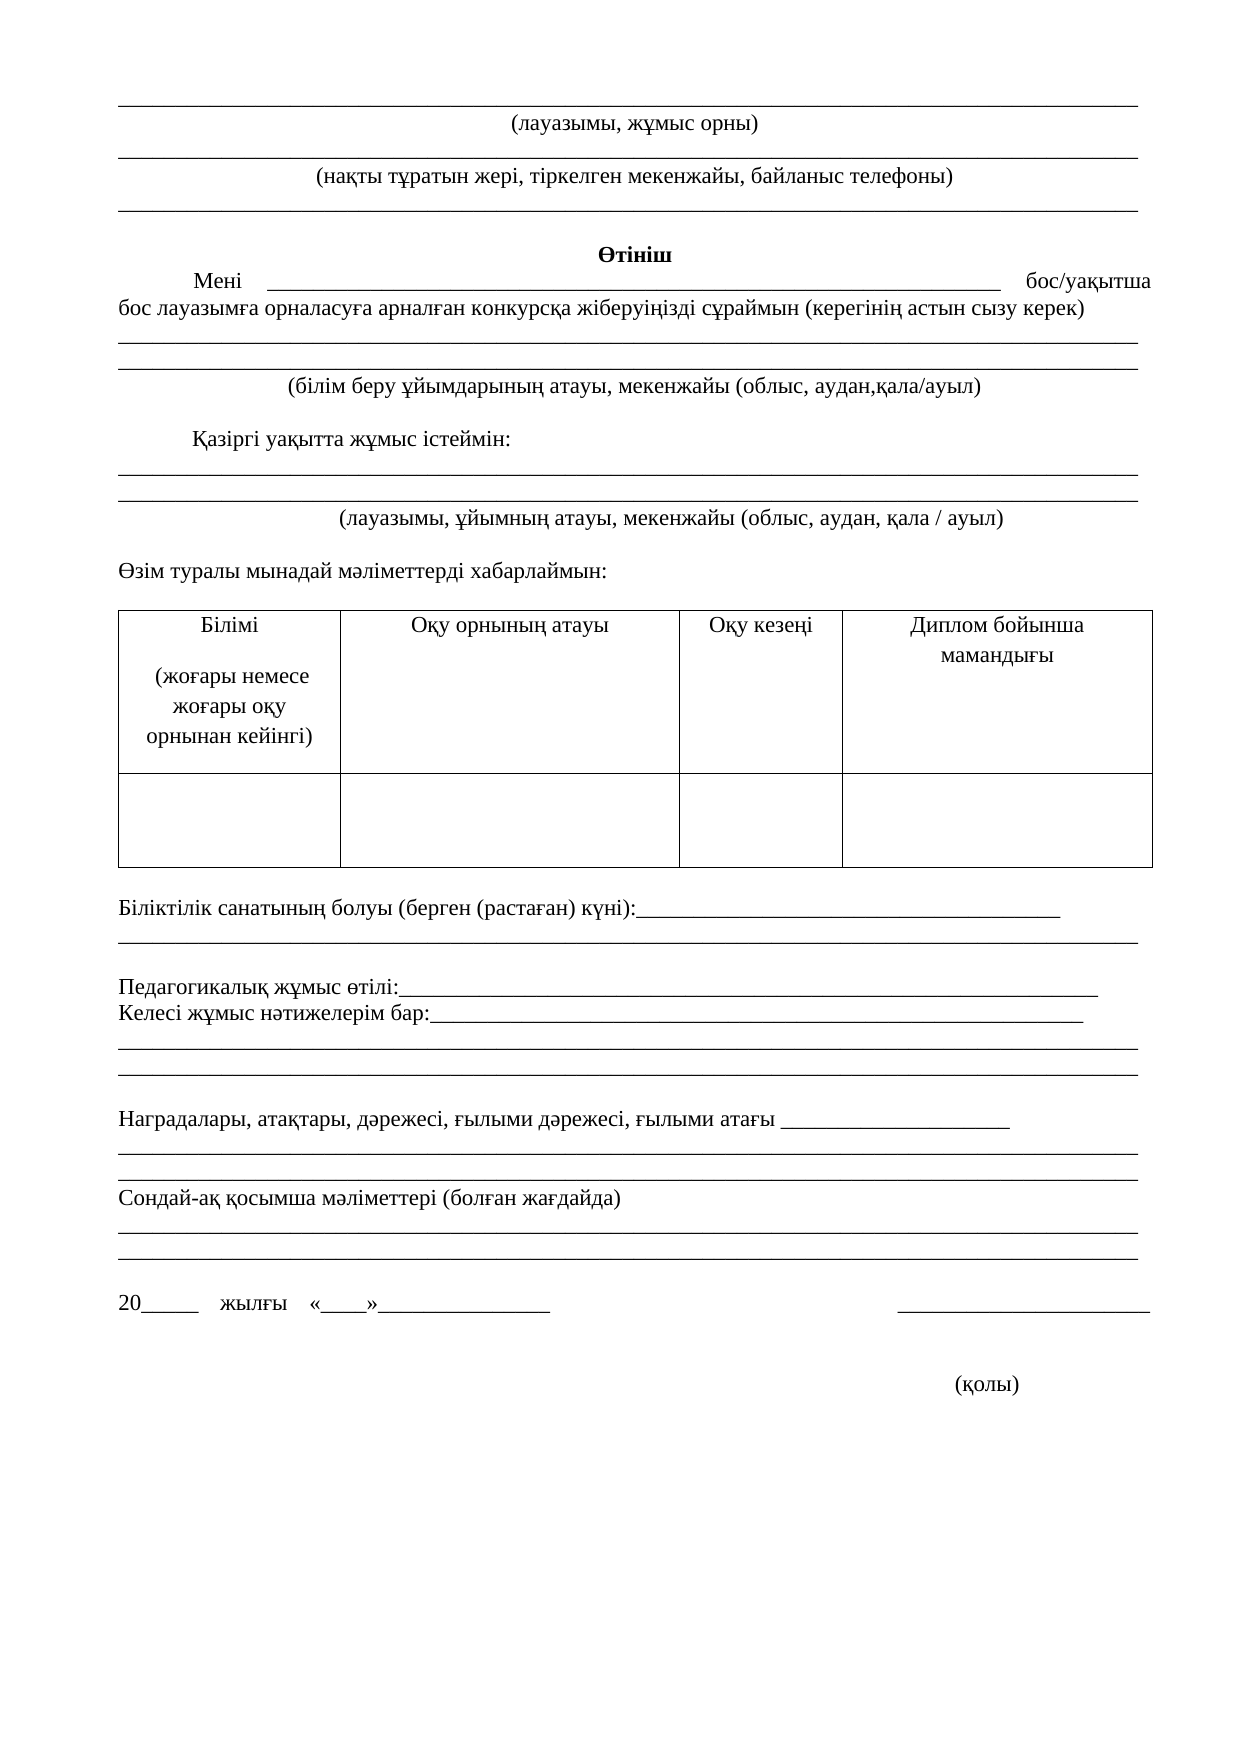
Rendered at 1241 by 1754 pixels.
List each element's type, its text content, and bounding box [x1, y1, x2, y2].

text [118, 83, 1152, 109]
text _________________________________________________________________________________________ [118, 1131, 1152, 1157]
text Cондай-ақ қосымша мәліметтері (болған жағдайда) [118, 1184, 1152, 1210]
table_cell [341, 774, 679, 867]
text Өтініш [118, 241, 1152, 267]
text _________________________________________________________________________________________ [118, 1237, 1152, 1263]
text _________________________________________________________________________________________ [118, 346, 1152, 373]
text _________________________________________________________________________________________ [118, 478, 1152, 504]
text Наградалары, атақтары, дәрежесі, ғылыми дәрежесі, ғылыми атағы ____________________ [118, 1105, 1152, 1131]
text _________________________________________________________________________________________ [118, 452, 1152, 478]
text 20_____ жылғы «____»_______________ ______________________ [118, 1289, 1152, 1344]
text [118, 188, 1152, 214]
text (білім беру ұйымдарының атауы, мекенжайы (облыс, аудан,қала/ауыл) [118, 373, 1152, 399]
text Өзім туралы мынадай мәліметтерді хабарлаймын: [118, 557, 1152, 583]
table_header Білімі (жоғары немесе жоғары оқу орнынан кейінгі) [119, 611, 340, 773]
table_cell [843, 774, 1152, 867]
text Педагогикалық жұмыс өтілі:_____________________________________________________________ [118, 973, 1152, 999]
text Келесі жұмыс нәтижелерім бар:_________________________________________________________ [118, 999, 1152, 1026]
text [118, 135, 1152, 162]
table_cell [119, 774, 340, 867]
text Қазіргі уақытта жұмыс істеймін: [118, 425, 1152, 452]
table_header Оқу кезеңі [680, 611, 842, 773]
text (лауазымы, ұйымның атауы, мекенжайы (облыс, аудан, қала / ауыл) [118, 504, 1152, 531]
table_header Оқу орнының атауы [341, 611, 679, 773]
text (қолы) [118, 1370, 1152, 1396]
text Мені ________________________________________________________________ бос/уақытша бос лауазымға орналасуға арналған конкурсқа жіберуіңізді сұраймын (керегінің астын сызу керек) [118, 267, 1152, 320]
text (нақты тұратын жері, тіркелген мекенжайы, байланыс телефоны) [118, 162, 1152, 188]
text _________________________________________________________________________________________ [118, 320, 1152, 346]
text Біліктілік санатының болуы (берген (растаған) күні):_____________________________________ [118, 894, 1152, 920]
text _________________________________________________________________________________________ [118, 920, 1152, 947]
text _________________________________________________________________________________________ [118, 1157, 1152, 1184]
text _________________________________________________________________________________________ [118, 1210, 1152, 1237]
table_header Диплом бойынша мамандығы [843, 611, 1152, 773]
text (лауазымы, жұмыс орны) [118, 109, 1152, 135]
table_cell [680, 774, 842, 867]
text _________________________________________________________________________________________ [118, 1052, 1152, 1078]
text _________________________________________________________________________________________ [118, 1026, 1152, 1052]
